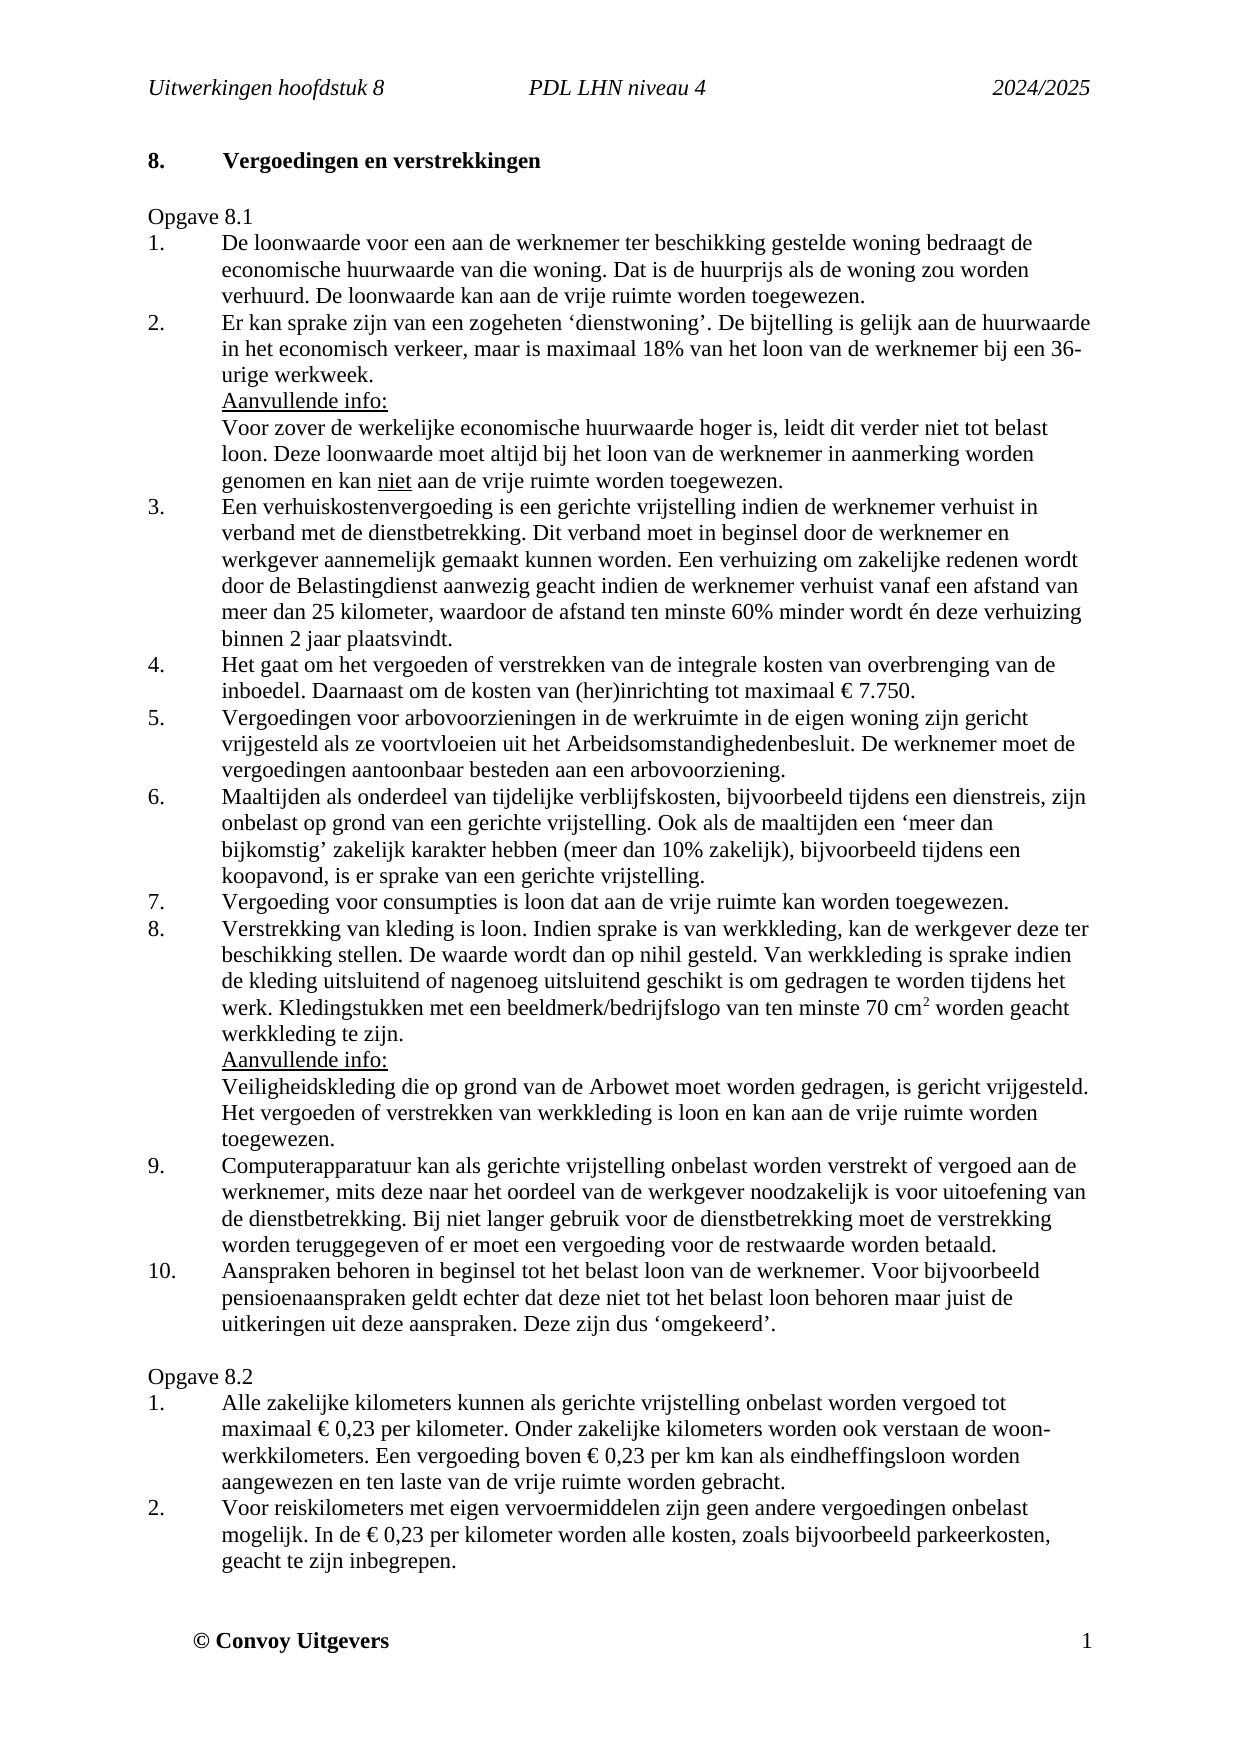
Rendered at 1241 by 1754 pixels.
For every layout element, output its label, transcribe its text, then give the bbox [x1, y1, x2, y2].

text 3. Een verhuiskostenvergoeding is een gerichte vrijstelling indien de werknemer verhuist in verband met de dienstbetrekking. Dit verband moet in beginsel door de werknemer en werkgever aannemelijk gemaakt kunnen worden. Een verhuizing om zakelijke redenen wordt door de Belastingdienst aanwezig geacht indien de werknemer verhuist vanaf een afstand van meer dan 25 kilometer, waardoor de afstand ten minste 60% minder wordt én deze verhuizing binnen 2 jaar plaatsvindt. [148, 493, 1093, 651]
text 1. De loonwaarde voor een aan de werknemer ter beschikking gestelde woning bedraagt de economische huurwaarde van die woning. Dat is de huurprijs als de woning zou worden verhuurd. De loonwaarde kan aan de vrije ruimte worden toegewezen. [148, 229, 1093, 308]
text 8. Vergoedingen en verstrekkingen [148, 148, 1093, 174]
text Veiligheidskleding die op grond van de Arbowet moet worden gedragen, is gericht vrijgesteld. Het vergoeden of verstrekken van werkkleding is loon en kan aan de vrije ruimte worden toegewezen. [221, 1073, 1093, 1152]
text 7. Vergoeding voor consumpties is loon dat aan de vrije ruimte kan worden toegewezen. [148, 888, 1093, 915]
text Opgave 8.2 [148, 1363, 1093, 1389]
text 1. Alle zakelijke kilometers kunnen als gerichte vrijstelling onbelast worden vergoed tot maximaal € 0,23 per kilometer. Onder zakelijke kilometers worden ook verstaan de woon-werkkilometers. Een vergoeding boven € 0,23 per km kan als eindheffingsloon worden aangewezen en ten laste van de vrije ruimte worden gebracht. [148, 1389, 1093, 1494]
text 2. Voor reiskilometers met eigen vervoermiddelen zijn geen andere vergoedingen onbelast mogelijk. In de € 0,23 per kilometer worden alle kosten, zoals bijvoorbeeld parkeerkosten, geacht te zijn inbegrepen. [148, 1494, 1093, 1573]
text Opgave 8.1 [148, 203, 1093, 229]
text Aanvullende info: [148, 388, 1093, 414]
text Voor zover de werkelijke economische huurwaarde hoger is, leidt dit verder niet tot belast loon. Deze loonwaarde moet altijd bij het loon van de werknemer in aanmerking worden genomen en kan niet aan de vrije ruimte worden toegewezen. [221, 414, 1093, 493]
text 2. Er kan sprake zijn van een zogeheten ‘dienstwoning’. De bijtelling is gelijk aan de huurwaarde in het economisch verkeer, maar is maximaal 18% van het loon van de werknemer bij een 36-urige werkweek. [148, 308, 1093, 388]
text 4. Het gaat om het vergoeden of verstrekken van de integrale kosten van overbrenging van de inboedel. Daarnaast om de kosten van (her)inrichting tot maximaal € 7.750. [148, 651, 1093, 704]
text 6. Maaltijden als onderdeel van tijdelijke verblijfskosten, bijvoorbeeld tijdens een dienstreis, zijn onbelast op grond van een gerichte vrijstelling. Ook als de maaltijden een ‘meer dan bijkomstig’ zakelijk karakter hebben (meer dan 10% zakelijk), bijvoorbeeld tijdens een koopavond, is er sprake van een gerichte vrijstelling. [148, 783, 1093, 888]
text 8. Verstrekking van kleding is loon. Indien sprake is van werkkleding, kan de werkgever deze ter beschikking stellen. De waarde wordt dan op nihil gesteld. Van werkkleding is sprake indien de kleding uitsluitend of nagenoeg uitsluitend geschikt is om gedragen te worden tijdens het werk. Kledingstukken met een beeldmerk/bedrijfslogo van ten minste 70 cm2 worden geacht werkkleding te zijn. [148, 915, 1093, 1046]
text 10. Aanspraken behoren in beginsel tot het belast loon van de werknemer. Voor bijvoorbeeld pensioenaanspraken geldt echter dat deze niet tot het belast loon behoren maar juist de uitkeringen uit deze aanspraken. Deze zijn dus ‘omgekeerd’. [148, 1257, 1093, 1336]
text 9. Computerapparatuur kan als gerichte vrijstelling onbelast worden verstrekt of vergoed aan de werknemer, mits deze naar het oordeel van de werkgever noodzakelijk is voor uitoefening van de dienstbetrekking. Bij niet langer gebruik voor de dienstbetrekking moet de verstrekking worden teruggegeven of er moet een vergoeding voor de restwaarde worden betaald. [148, 1152, 1093, 1257]
text Aanvullende info: [221, 1046, 1093, 1073]
text 5. Vergoedingen voor arbovoorzieningen in de werkruimte in de eigen woning zijn gericht vrijgesteld als ze voortvloeien uit het Arbeidsomstandighedenbesluit. De werknemer moet de vergoedingen aantoonbaar besteden aan een arbovoorziening. [148, 704, 1093, 783]
